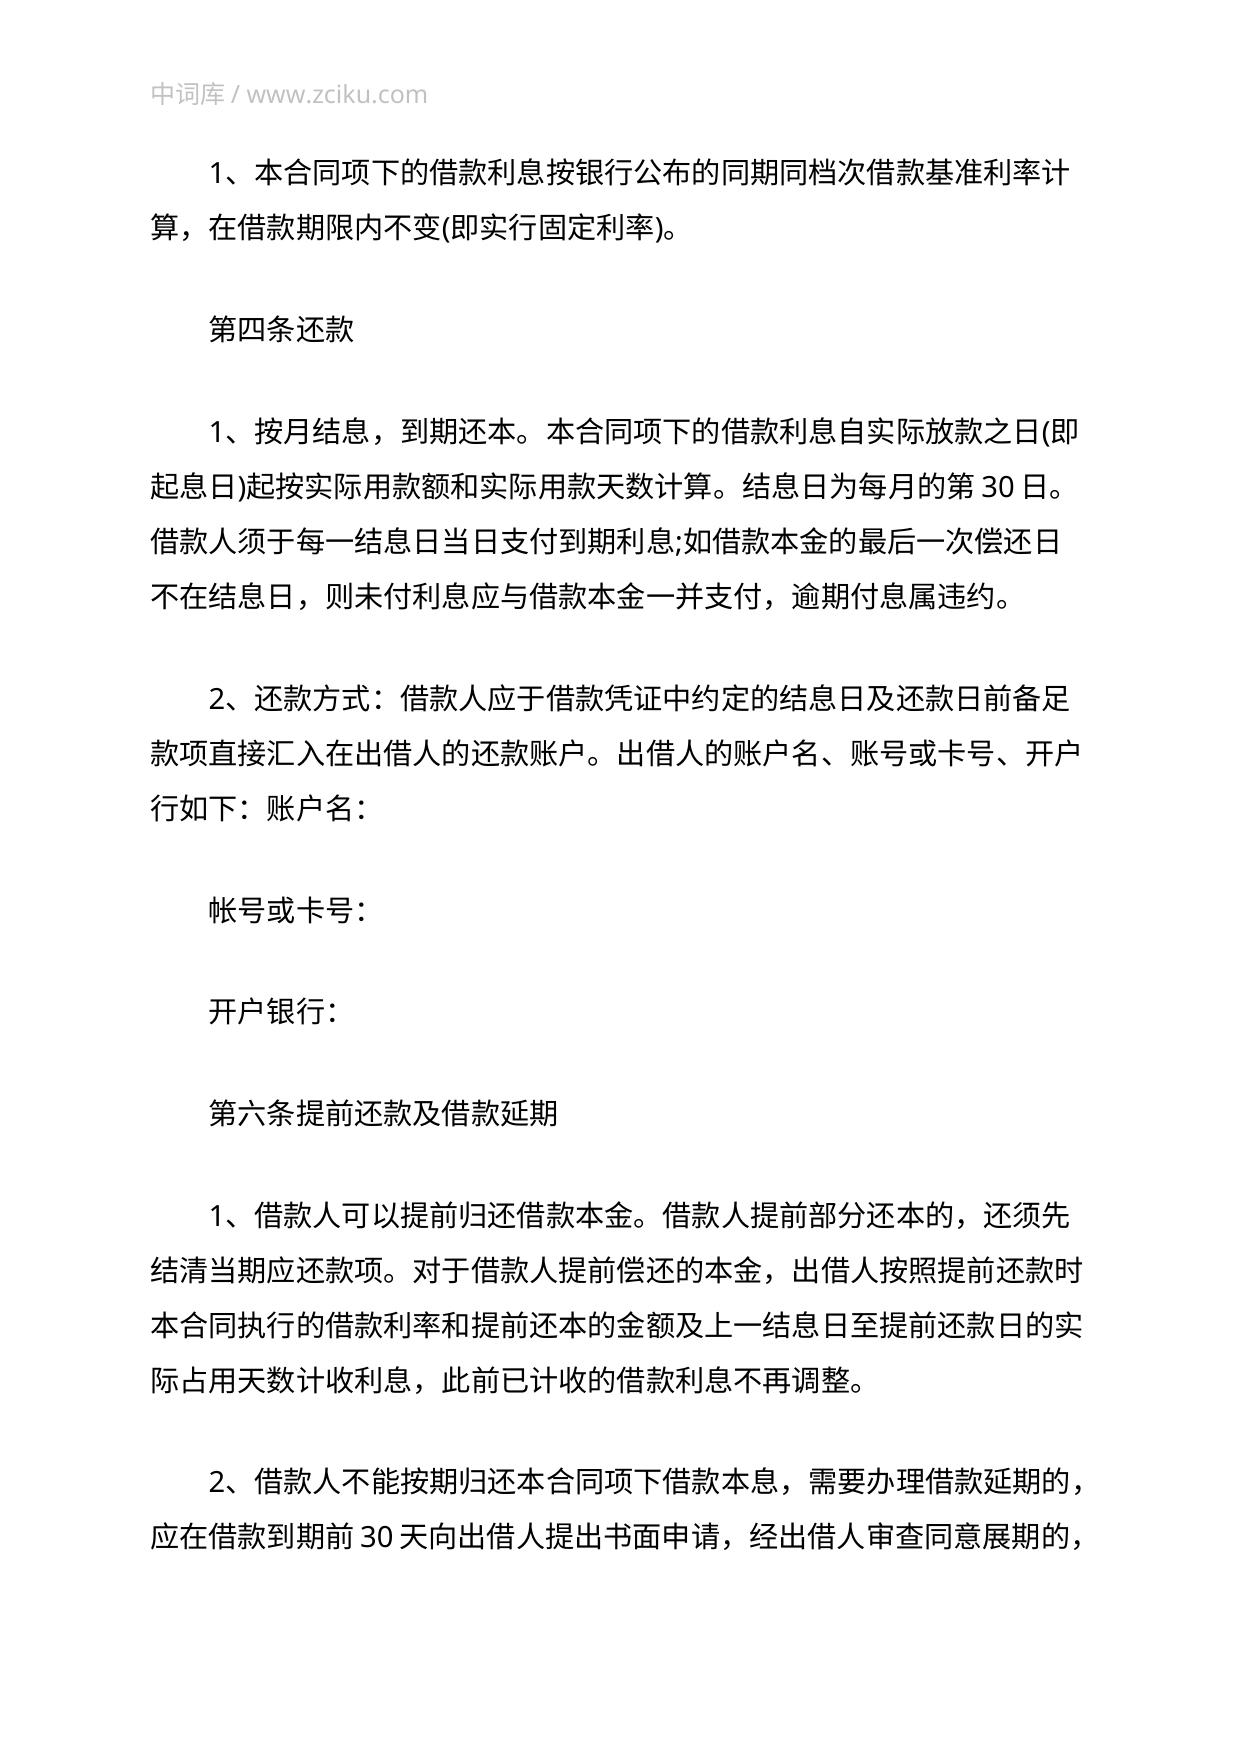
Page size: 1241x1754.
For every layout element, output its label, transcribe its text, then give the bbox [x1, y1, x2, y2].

text 1、按月结息，到期还本。本合同项下的借款利息自实际放款之日(即起息日)起按实际用款额和实际用款天数计算。结息日为每月的第30日。借款人须于每一结息日当日支付到期利息;如借款本金的最后一次偿还日不在结息日，则未付利息应与借款本金一并支付，逾期付息属违约。 [150, 409, 1090, 616]
text 开户银行： [150, 989, 1090, 1031]
text 第四条还款 [150, 307, 1090, 349]
text 2、还款方式：借款人应于借款凭证中约定的结息日及还款日前备足款项直接汇入在出借人的还款账户。出借人的账户名、账号或卡号、开户行如下：账户名： [150, 676, 1090, 828]
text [150, 1459, 1090, 1556]
text 1、借款人可以提前归还借款本金。借款人提前部分还本的，还须先结清当期应还款项。对于借款人提前偿还的本金，出借人按照提前还款时本合同执行的借款利率和提前还本的金额及上一结息日至提前还款日的实际占用天数计收利息，此前已计收的借款利息不再调整。 [150, 1192, 1090, 1399]
text 第六条提前还款及借款延期 [150, 1091, 1090, 1133]
text 帐号或卡号： [150, 887, 1090, 929]
text 1、本合同项下的借款利息按银行公布的同期同档次借款基准利率计算，在借款期限内不变(即实行固定利率)。 [150, 150, 1090, 247]
